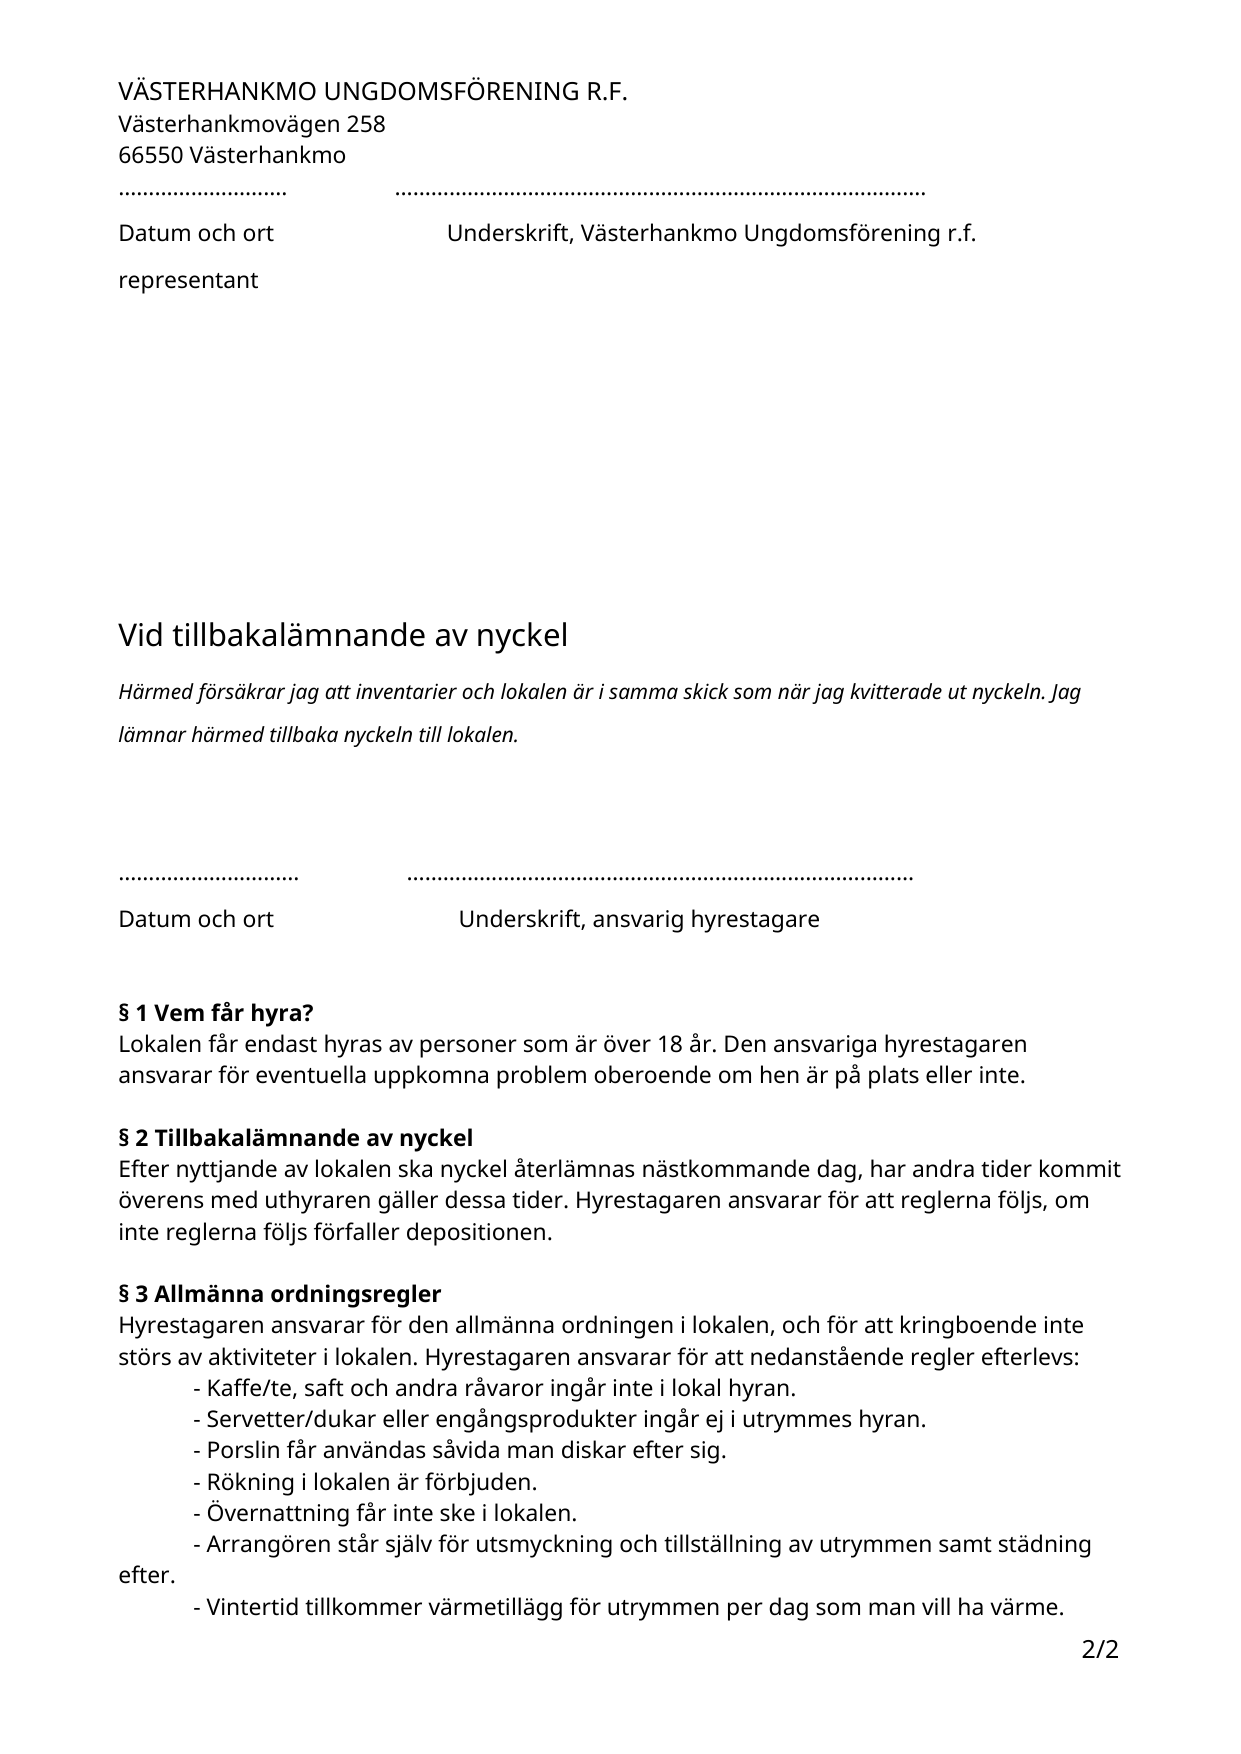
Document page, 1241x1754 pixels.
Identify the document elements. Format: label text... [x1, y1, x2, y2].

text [118, 170, 1122, 202]
text Härmed försäkrar jag att inventarier och lokalen är i samma skick som när jag kvitterade ut nyckeln. Jag lämnar härmed tillbaka nyckeln till lokalen. [118, 677, 1122, 748]
text Datum och ort Underskrift, ansvarig hyrestagare [118, 903, 1122, 934]
text Lokalen får endast hyras av personer som är över 18 år. Den ansvariga hyrestagaren ansvarar för eventuella uppkomna problem oberoende om hen är på plats eller inte. [118, 1028, 1122, 1091]
text § 1 Vem får hyra? [118, 997, 1122, 1028]
text ………………………… ………………………………………………………………………… [118, 856, 1122, 887]
text Datum och ort Underskrift, Västerhankmo Ungdomsförening r.f. representant [118, 217, 1122, 295]
text Vid tillbakalämnande av nyckel [118, 613, 1122, 656]
text Hyrestagaren ansvarar för den allmänna ordningen i lokalen, och för att kringboende inte störs av aktiviteter i lokalen. Hyrestagaren ansvarar för att nedanstående regler efterlevs: [118, 1309, 1122, 1372]
text - Porslin får användas såvida man diskar efter sig. [193, 1434, 1122, 1466]
text § 2 Tillbakalämnande av nyckel [118, 1122, 1122, 1153]
text - Kaffe/te, saft och andra råvaror ingår inte i lokal hyran. [118, 1372, 1122, 1403]
text § 3 Allmänna ordningsregler [118, 1278, 1122, 1309]
text - Arrangören står själv för utsmyckning och tillställning av utrymmen samt städning efter. [118, 1528, 1122, 1591]
text - Servetter/dukar eller engångsprodukter ingår ej i utrymmes hyran. [193, 1403, 1122, 1434]
text Efter nyttjande av lokalen ska nyckel återlämnas nästkommande dag, har andra tider kommit överens med uthyraren gäller dessa tider. Hyrestagaren ansvarar för att reglerna följs, om inte reglerna följs förfaller depositionen. [118, 1153, 1122, 1247]
text - Rökning i lokalen är förbjuden. [193, 1466, 1122, 1497]
text - Vintertid tillkommer värmetillägg för utrymmen per dag som man vill ha värme. [118, 1591, 1122, 1622]
text - Övernattning får inte ske i lokalen. [118, 1497, 1122, 1528]
